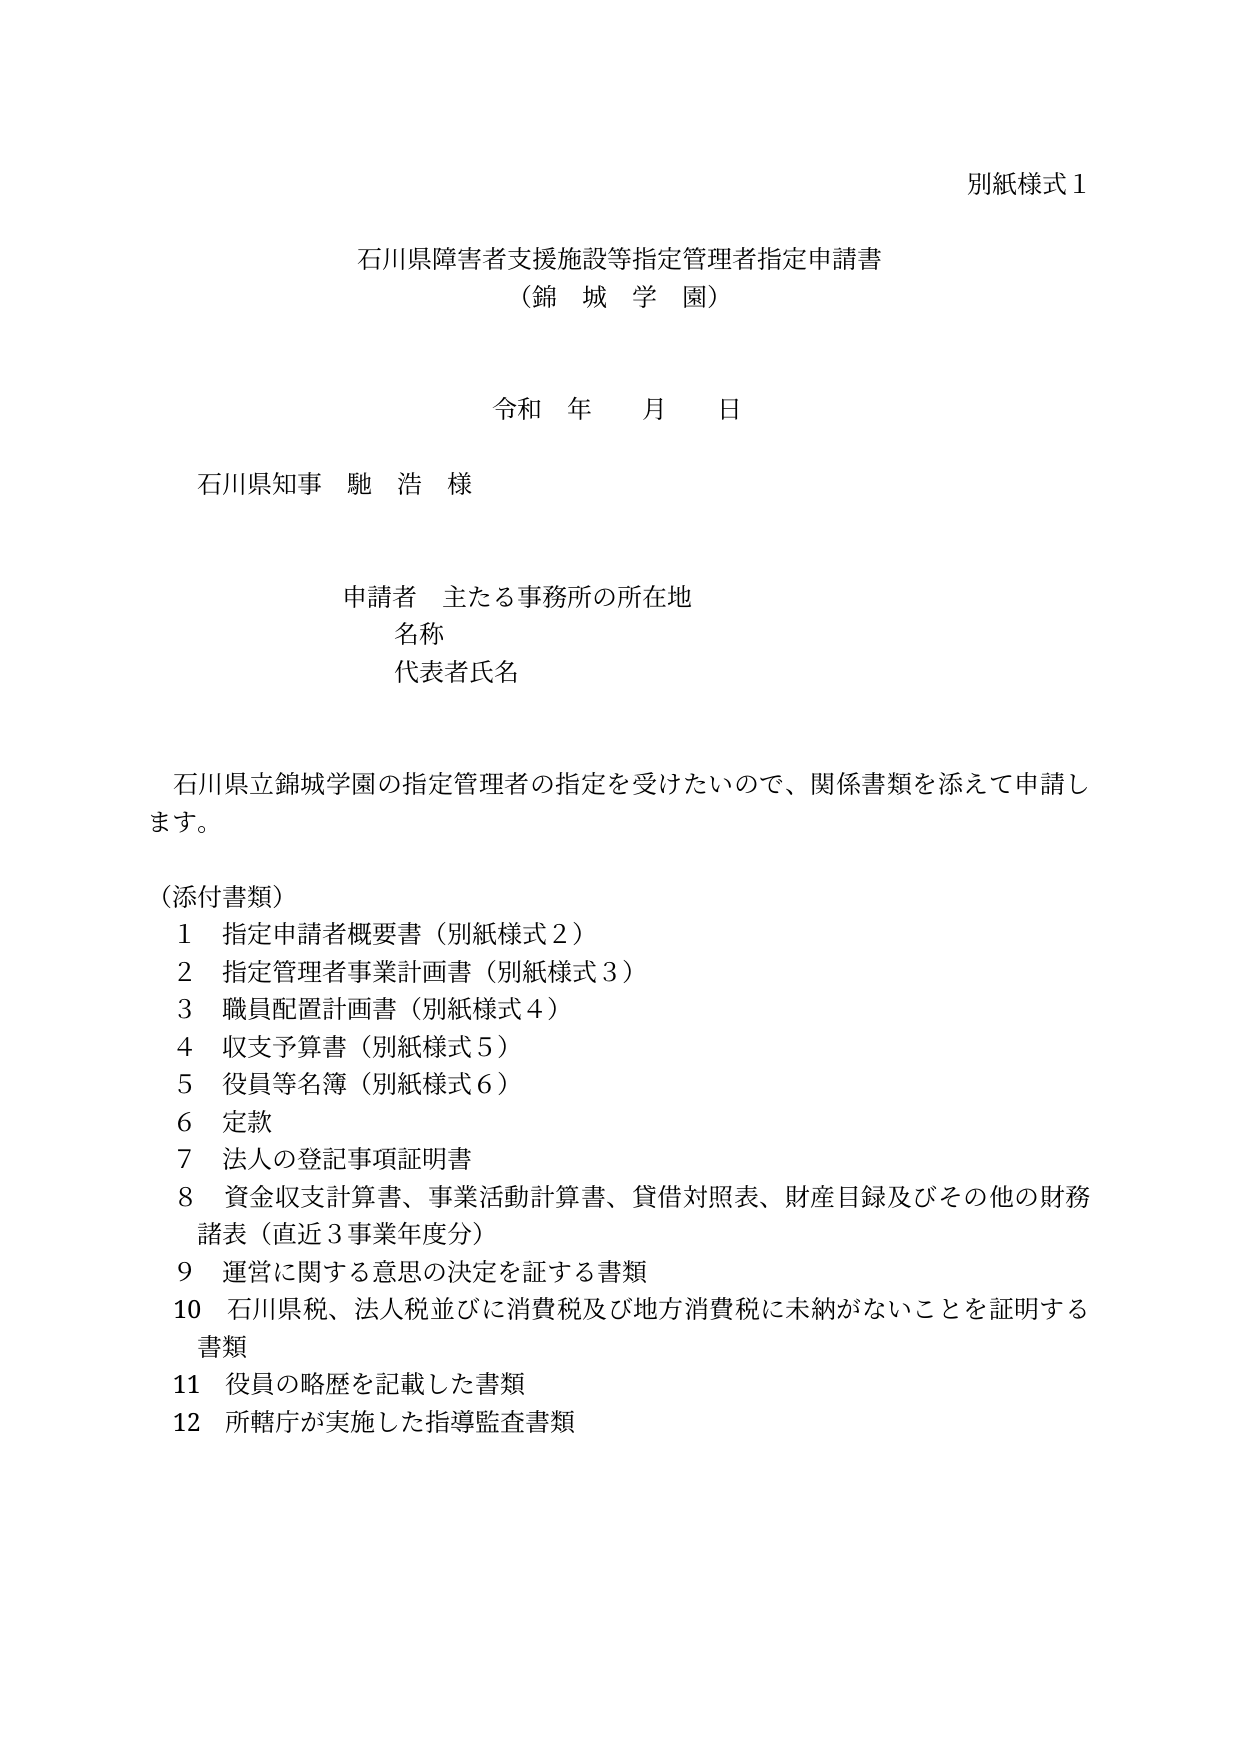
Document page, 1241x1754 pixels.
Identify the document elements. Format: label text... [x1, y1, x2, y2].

text １ 指定申請者概要書（別紙様式２） [148, 914, 1092, 952]
text ６ 定款 [148, 1102, 1092, 1139]
text 10 石川県税、法人税並びに消費税及び地方消費税に未納がないことを証明する書類 [148, 1289, 1092, 1364]
text 代表者氏名 [148, 652, 1092, 689]
text ８ 資金収支計算書、事業活動計算書、貸借対照表、財産目録及びその他の財務諸表（直近３事業年度分） [148, 1177, 1092, 1252]
text ４ 収支予算書（別紙様式５） [173, 1027, 1092, 1064]
text 名称 [148, 614, 1092, 652]
text 別紙様式１ [148, 164, 1092, 202]
text 12 所轄庁が実施した指導監査書類 [148, 1402, 1092, 1439]
text 石川県知事 馳 浩 様 [148, 464, 1092, 502]
text （錦 城 学 園） [148, 277, 1092, 314]
text 令和 年 月 日 [148, 389, 1092, 427]
text 石川県立錦城学園の指定管理者の指定を受けたいので、関係書類を添えて申請します。 [148, 764, 1092, 839]
text ９ 運営に関する意思の決定を証する書類 [148, 1252, 1092, 1289]
text ２ 指定管理者事業計画書（別紙様式３） [173, 952, 1092, 989]
text （添付書類） [148, 877, 1092, 914]
text ７ 法人の登記事項証明書 [148, 1139, 1092, 1177]
text 石川県障害者支援施設等指定管理者指定申請書 [148, 239, 1092, 277]
text 11 役員の略歴を記載した書類 [148, 1364, 1092, 1402]
text 申請者 主たる事務所の所在地 [148, 577, 1092, 614]
text ５ 役員等名簿（別紙様式６） [148, 1064, 1092, 1102]
text ３ 職員配置計画書（別紙様式４） [173, 989, 1092, 1027]
